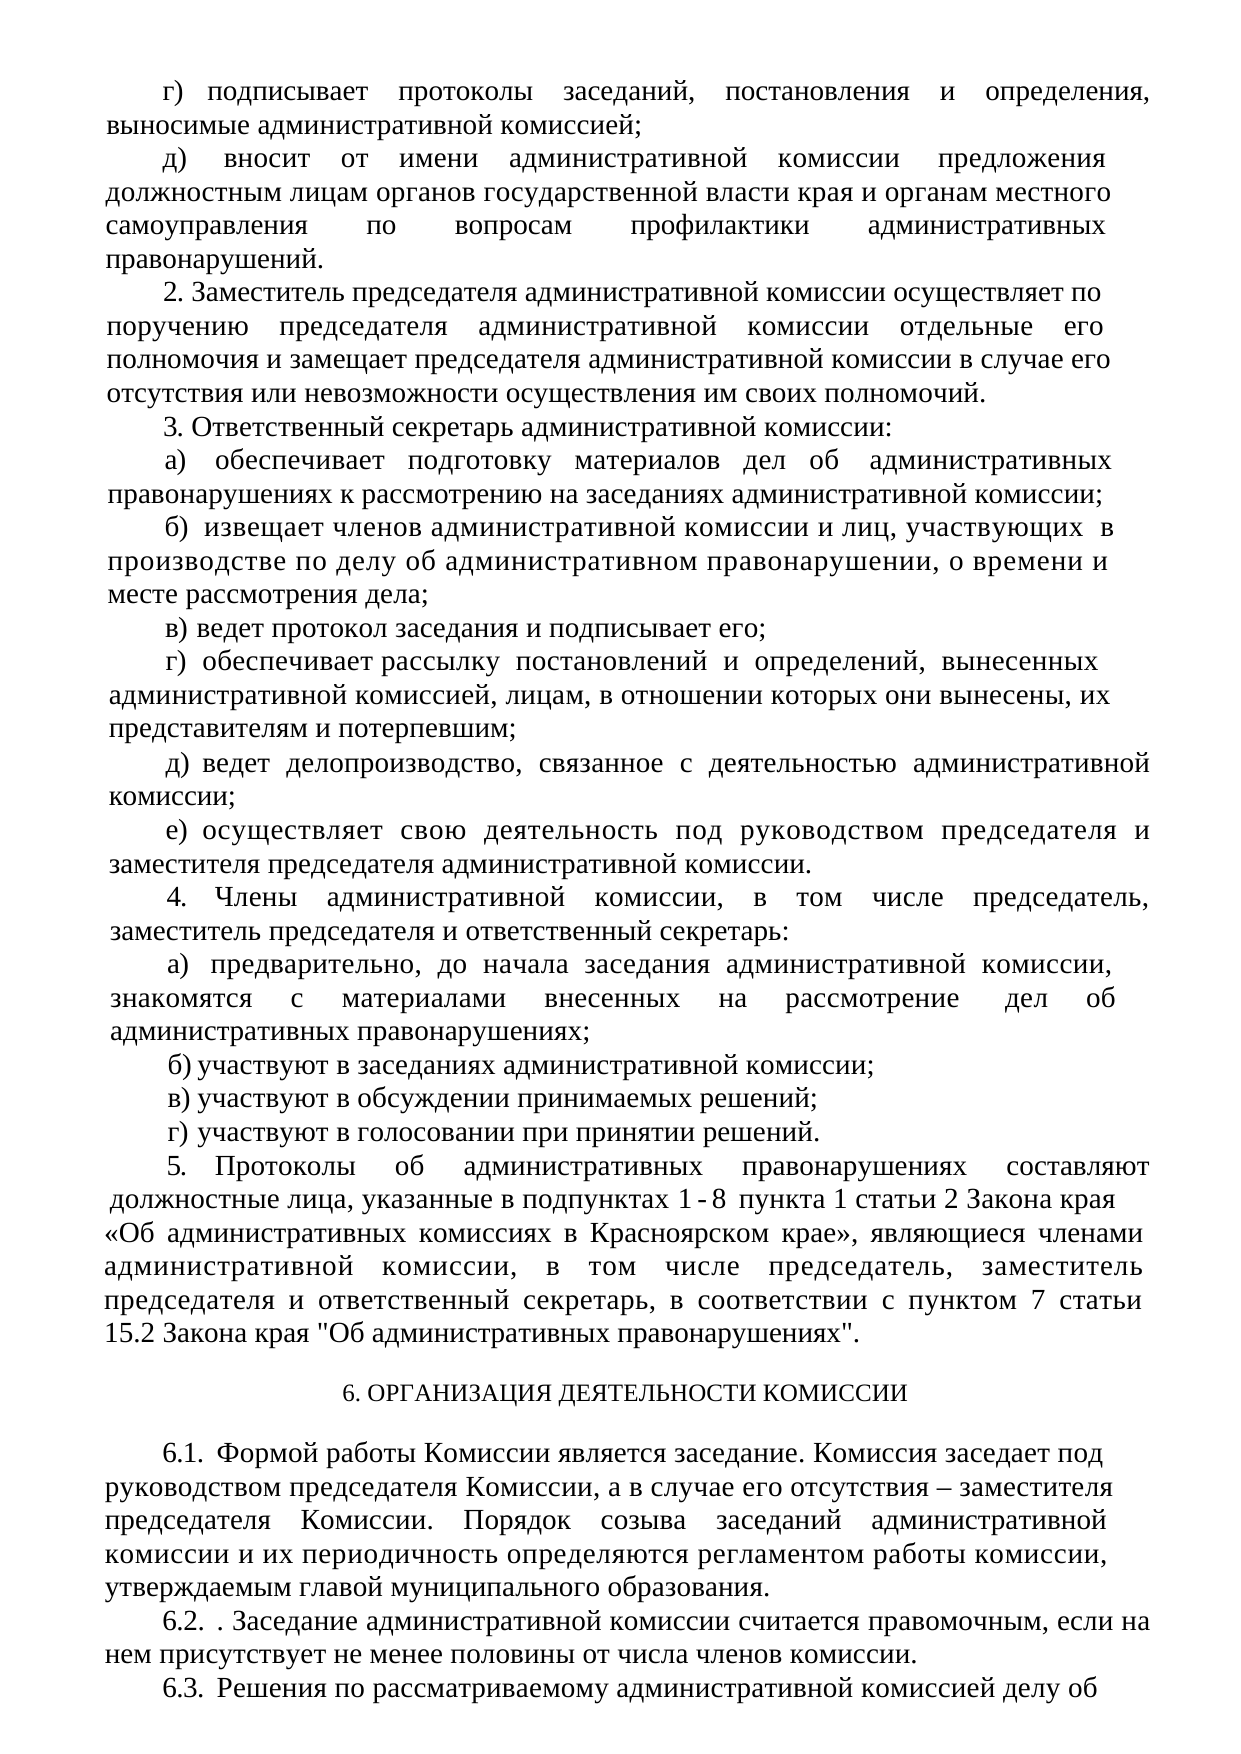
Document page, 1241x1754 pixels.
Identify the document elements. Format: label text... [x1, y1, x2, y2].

text б) участвуют в заседаниях административной комиссии; [167, 1048, 1152, 1081]
text г) участвуют в голосовании при принятии решений. [167, 1115, 1152, 1148]
text а) предварительно, до начала заседания административной комиссии, знакомятся с материалами внесенных на рассмотрение дел об административных правонарушениях; [110, 947, 1152, 1048]
text д) вносит от имени административной комиссии предложения должностным лицам органов государственной власти края и органам местного самоуправления по вопросам профилактики административных правонарушений. [105, 141, 1152, 275]
text г) подписывает протоколы заседаний, постановления и определения, выносимые административной комиссией; [106, 74, 1152, 141]
text «Об административных комиссиях в Красноярском крае», являющиеся членами административной комиссии, в том числе председатель, заместитель председателя и ответственный секретарь, в соответствии с пунктом 7 статьи 15.2 Закона края "Об административных правонарушениях". [104, 1215, 1145, 1349]
text г) обеспечивает рассылку постановлений и определений, вынесенных административной комиссией, лицам, в отношении которых они вынесены, их представителям и потерпевшим; [108, 644, 1152, 745]
text 4. Члены административной комиссии, в том числе председатель, заместитель председателя и ответственный секретарь: [109, 880, 1152, 947]
text а) обеспечивает подготовку материалов дел об административных правонарушениях к рассмотрению на заседаниях административной комиссии; [107, 443, 1152, 510]
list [104, 1671, 1152, 1704]
text 5. Протоколы об административных правонарушениях составляют должностные лица, указанные в подпунктах 1-8 пункта 1 статьи 2 Закона края [109, 1148, 1152, 1215]
text е) осуществляет свою деятельность под руководством председателя и заместителя председателя административной комиссии. [108, 813, 1152, 880]
list Ответственный секретарь административной комиссии: [163, 409, 1152, 443]
text 6. ОРГАНИЗАЦИЯ ДЕЯТЕЛЬНОСТИ КОМИССИИ [103, 1378, 1147, 1407]
list Заместитель председателя административной комиссии осуществляет по поручению председателя административной комиссии отдельные его полномочия и замещает председателя административной комиссии в случае его отсутствия или невозможности осуществления им своих полномочий. [106, 275, 1152, 409]
list Формой работы Комиссии является заседание. Комиссия заседает под руководством председателя Комиссии, а в случае его отсутствия – заместителя председателя Комиссии. Порядок созыва заседаний административной комиссии и их периодичность определяются регламентом работы комиссии, утверждаемым главой муниципального образования. [104, 1436, 1152, 1603]
list . Заседание административной комиссии считается правомочным, если на нем присутствует не менее половины от числа членов комиссии. [104, 1603, 1152, 1671]
text в) ведет протокол заседания и подписывает его; [165, 611, 1152, 644]
text д) ведет делопроизводство, связанное с деятельностью административной комиссии; [108, 745, 1152, 812]
text в) участвуют в обсуждении принимаемых решений; [167, 1081, 1152, 1115]
text б) извещает членов административной комиссии и лиц, участвующих в производстве по делу об административном правонарушении, о времени и месте рассмотрения дела; [107, 510, 1152, 611]
